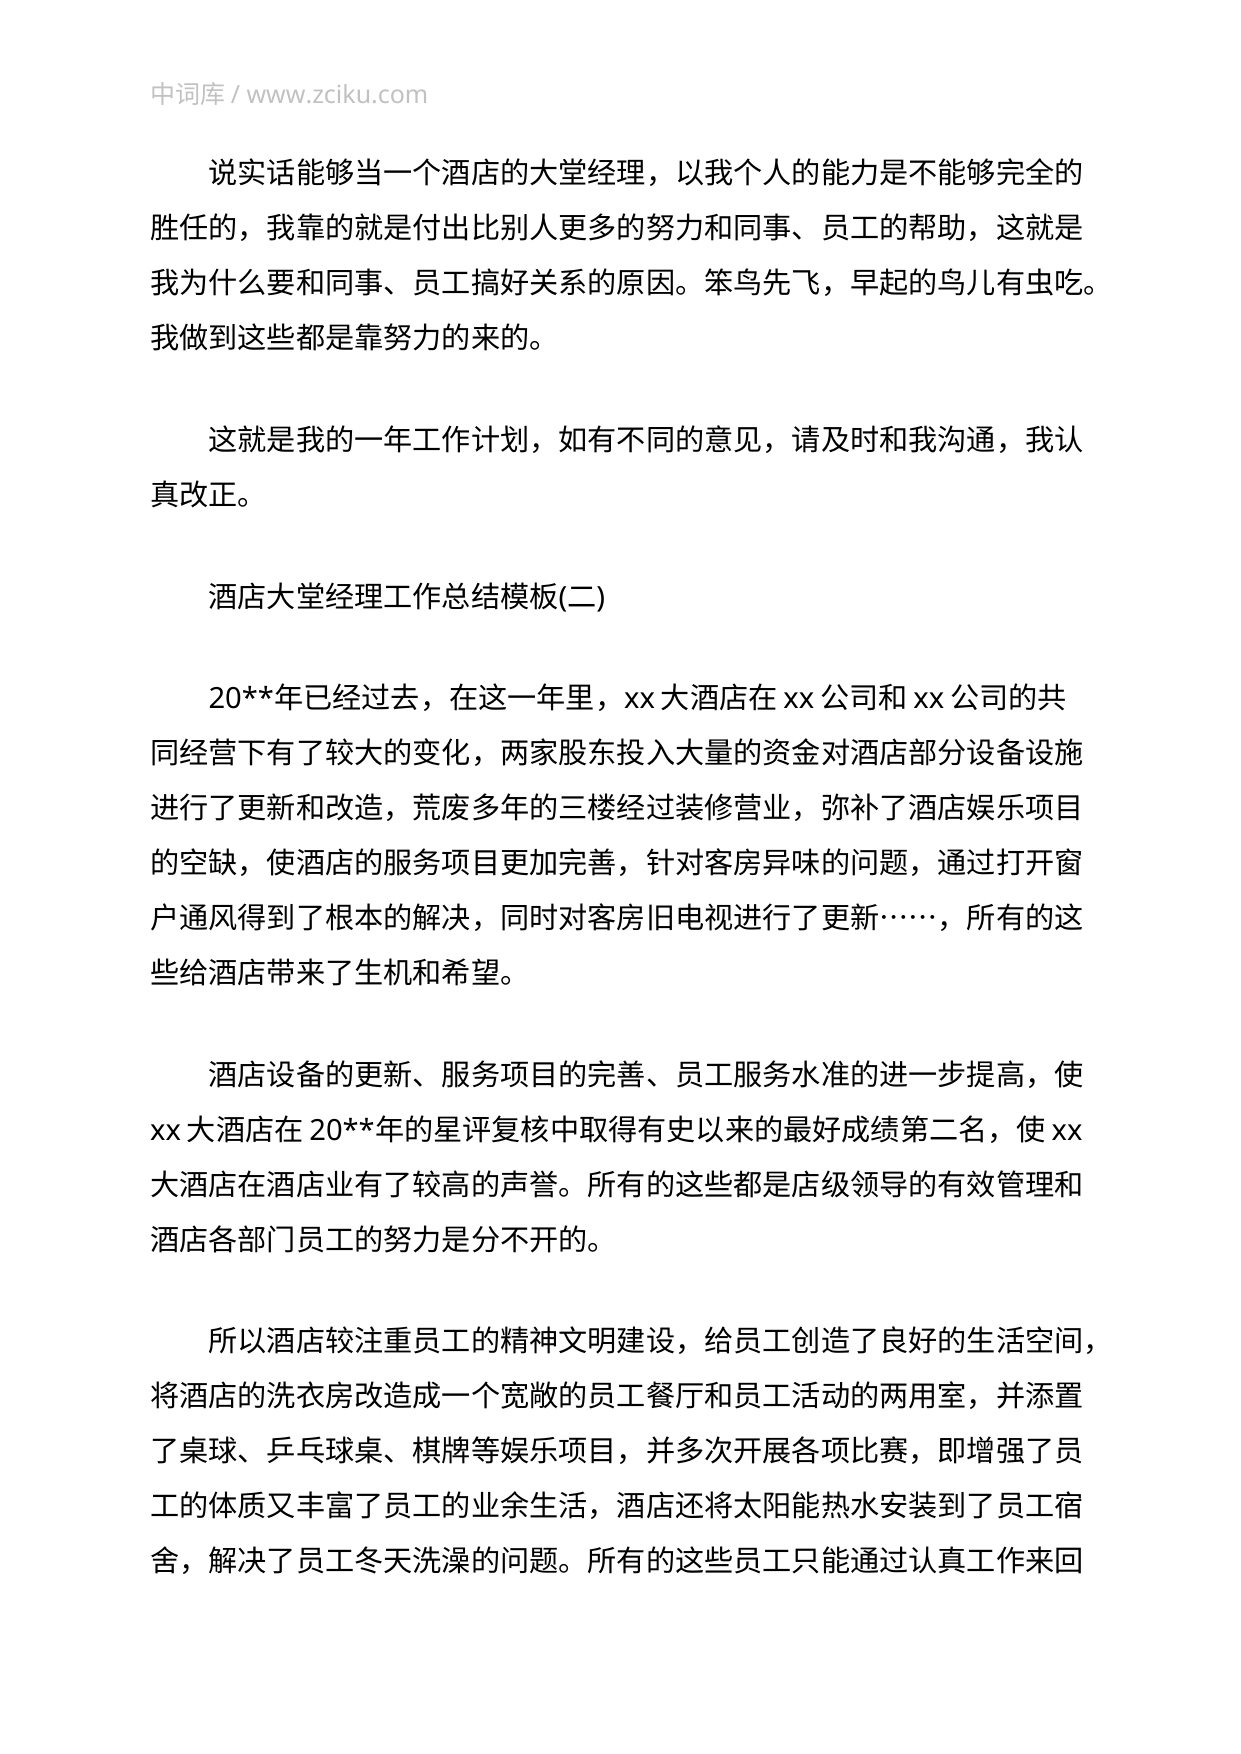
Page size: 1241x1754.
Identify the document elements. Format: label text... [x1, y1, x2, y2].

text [150, 1318, 1090, 1580]
text 这就是我的一年工作计划，如有不同的意见，请及时和我沟通，我认真改正。 [150, 416, 1090, 514]
text 酒店设备的更新、服务项目的完善、员工服务水准的进一步提高，使xx大酒店在20**年的星评复核中取得有史以来的最好成绩第二名，使xx大酒店在酒店业有了较高的声誉。所有的这些都是店级领导的有效管理和酒店各部门员工的努力是分不开的。 [150, 1051, 1090, 1258]
text 酒店大堂经理工作总结模板(二) [150, 573, 1090, 616]
text 说实话能够当一个酒店的大堂经理，以我个人的能力是不能够完全的胜任的，我靠的就是付出比别人更多的努力和同事、员工的帮助，这就是我为什么要和同事、员工搞好关系的原因。笨鸟先飞，早起的鸟儿有虫吃。我做到这些都是靠努力的来的。 [150, 150, 1090, 357]
text 20**年已经过去，在这一年里，xx大酒店在xx公司和xx公司的共同经营下有了较大的变化，两家股东投入大量的资金对酒店部分设备设施进行了更新和改造，荒废多年的三楼经过装修营业，弥补了酒店娱乐项目的空缺，使酒店的服务项目更加完善，针对客房异味的问题，通过打开窗户通风得到了根本的解决，同时对客房旧电视进行了更新……，所有的这些给酒店带来了生机和希望。 [150, 675, 1090, 992]
